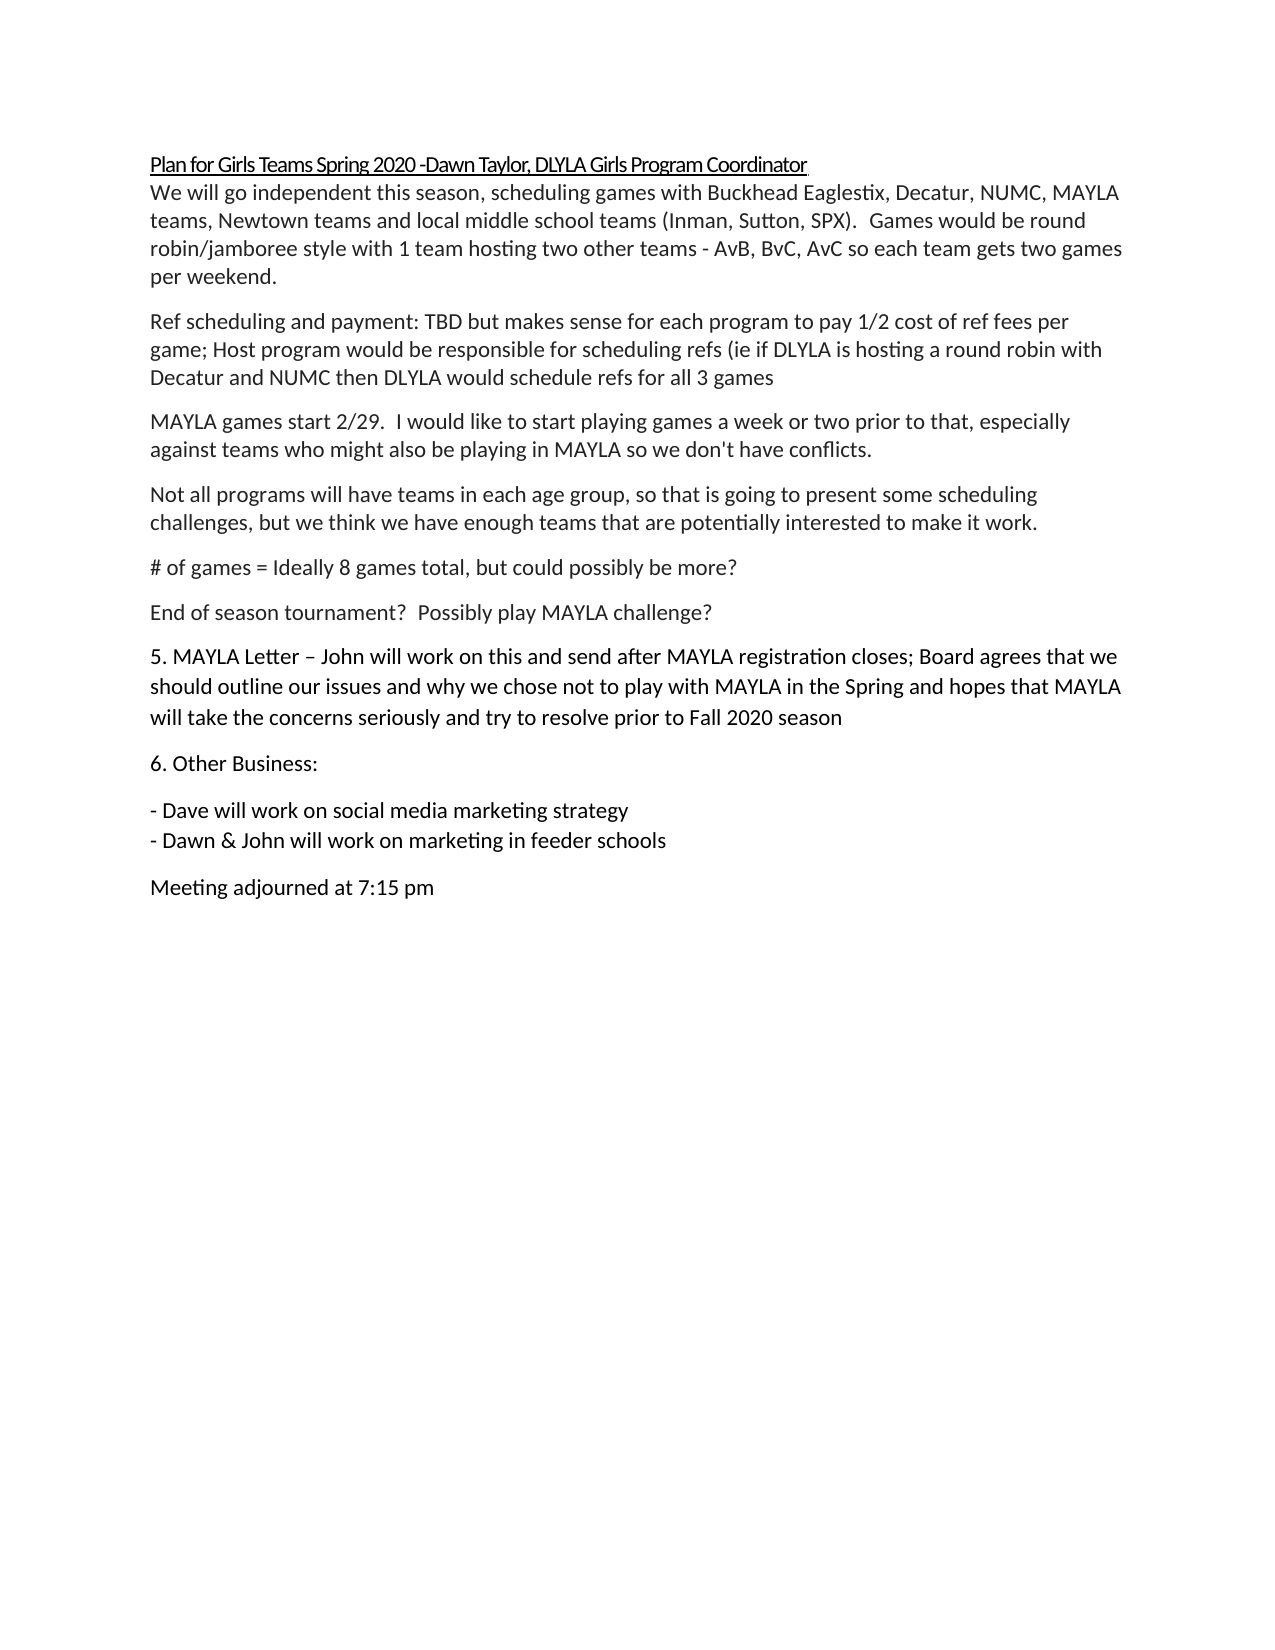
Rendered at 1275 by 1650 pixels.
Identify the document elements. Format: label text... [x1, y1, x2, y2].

text End of season tournament? Possibly play MAYLA challenge? [150, 598, 1125, 626]
text We will go independent this season, scheduling games with Buckhead Eaglestix, Decatur, NUMC, MAYLA teams, Newtown teams and local middle school teams (Inman, Sutton, SPX). Games would be round robin/jamboree style with 1 team hosting two other teams - AvB, BvC, AvC so each team gets two games per weekend. [150, 178, 1125, 290]
text 5. MAYLA Letter – John will work on this and send after MAYLA registration closes; Board agrees that we should outline our issues and why we chose not to play with MAYLA in the Spring and hopes that MAYLA will take the concerns seriously and try to resolve prior to Fall 2020 season [150, 642, 1125, 731]
text Not all programs will have teams in each age group, so that is going to present some scheduling challenges, but we think we have enough teams that are potentially interested to make it work. [150, 480, 1125, 536]
text Meeting adjourned at 7:15 pm [150, 873, 1125, 902]
text - Dave will work on social media marketing strategy - Dawn & John will work on marketing in feeder schools [150, 796, 1125, 855]
text MAYLA games start 2/29. I would like to start playing games a week or two prior to that, especially against teams who might also be playing in MAYLA so we don't have conflicts. [150, 407, 1125, 463]
title Plan for Girls Teams Spring 2020 -Dawn Taylor, DLYLA Girls Program Coordinator [150, 150, 1125, 178]
text 6. Other Business: [150, 749, 1125, 778]
text # of games = Ideally 8 games total, but could possibly be more? [150, 553, 1125, 581]
text Ref scheduling and payment: TBD but makes sense for each program to pay 1/2 cost of ref fees per game; Host program would be responsible for scheduling refs (ie if DLYLA is hosting a round robin with Decatur and NUMC then DLYLA would schedule refs for all 3 games [150, 307, 1125, 391]
